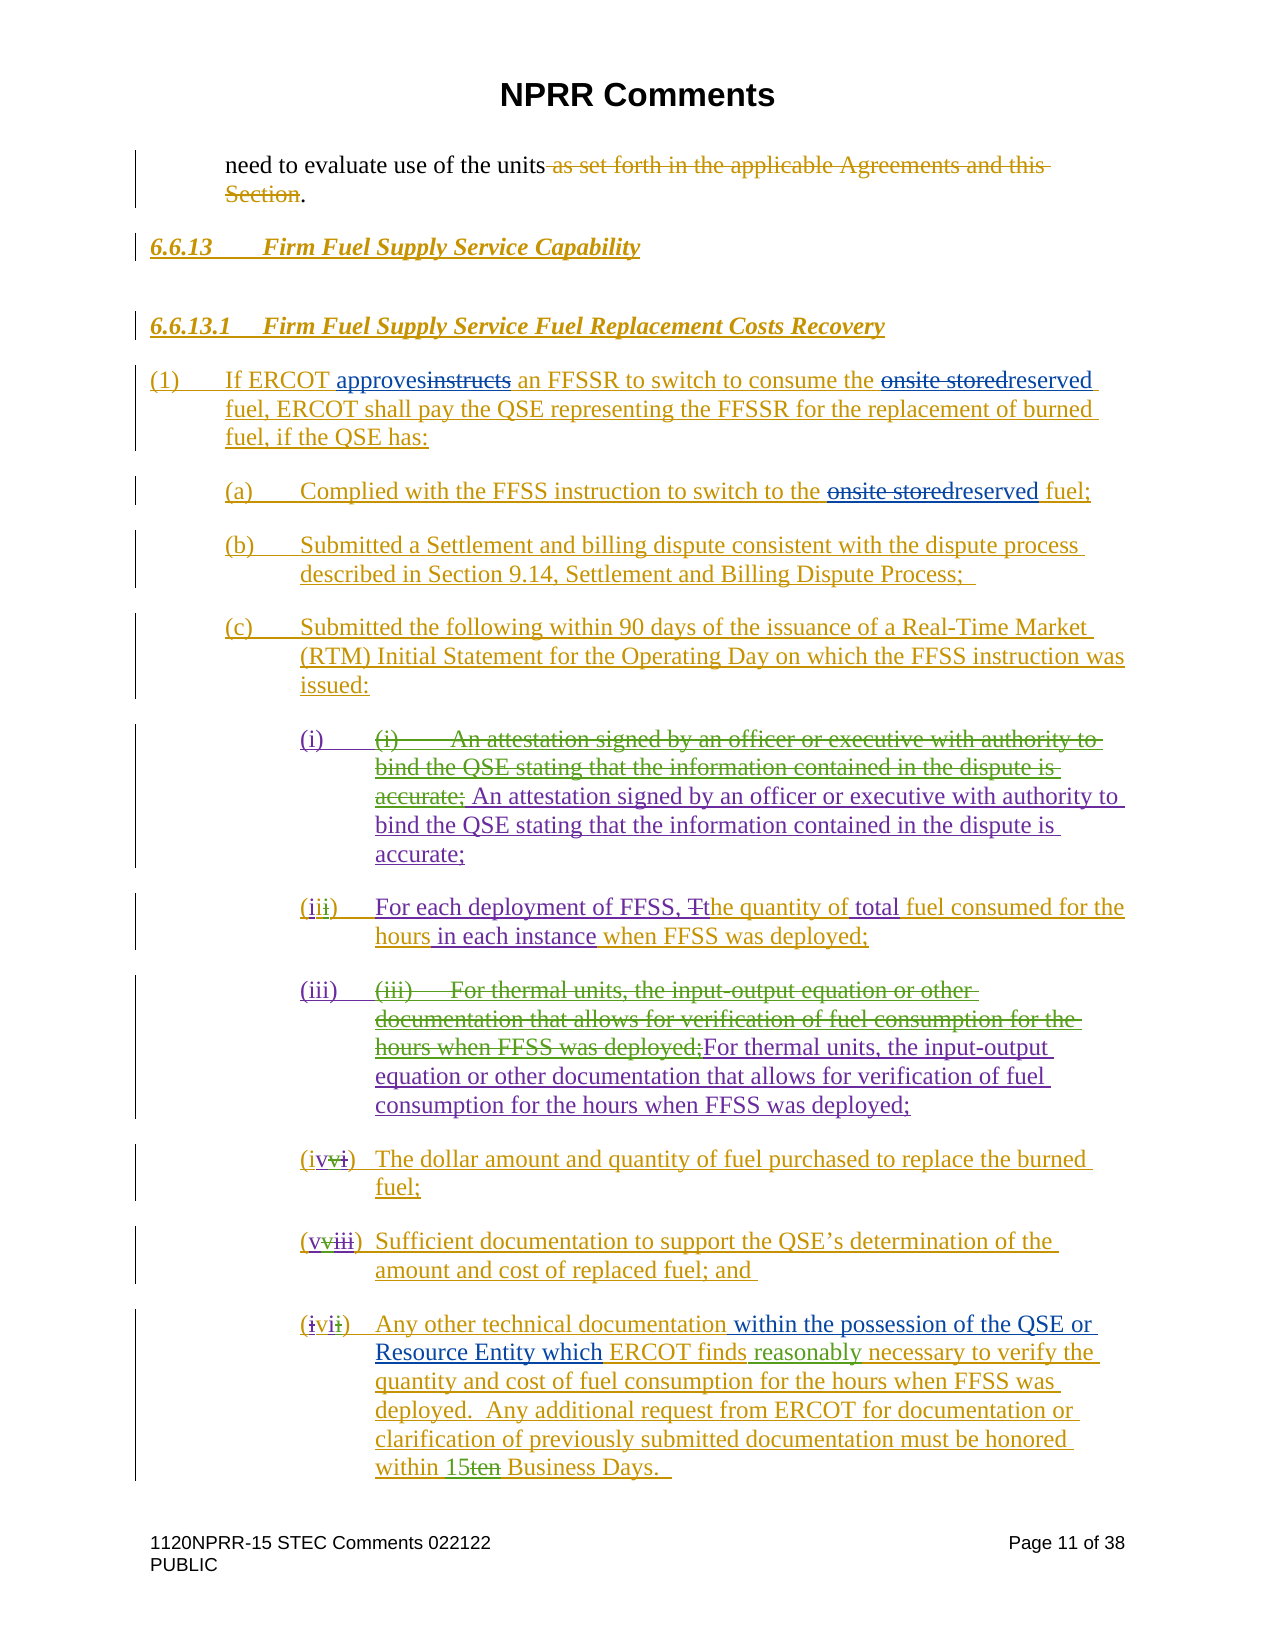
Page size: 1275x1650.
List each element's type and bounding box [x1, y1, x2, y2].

text [150, 150, 1125, 207]
